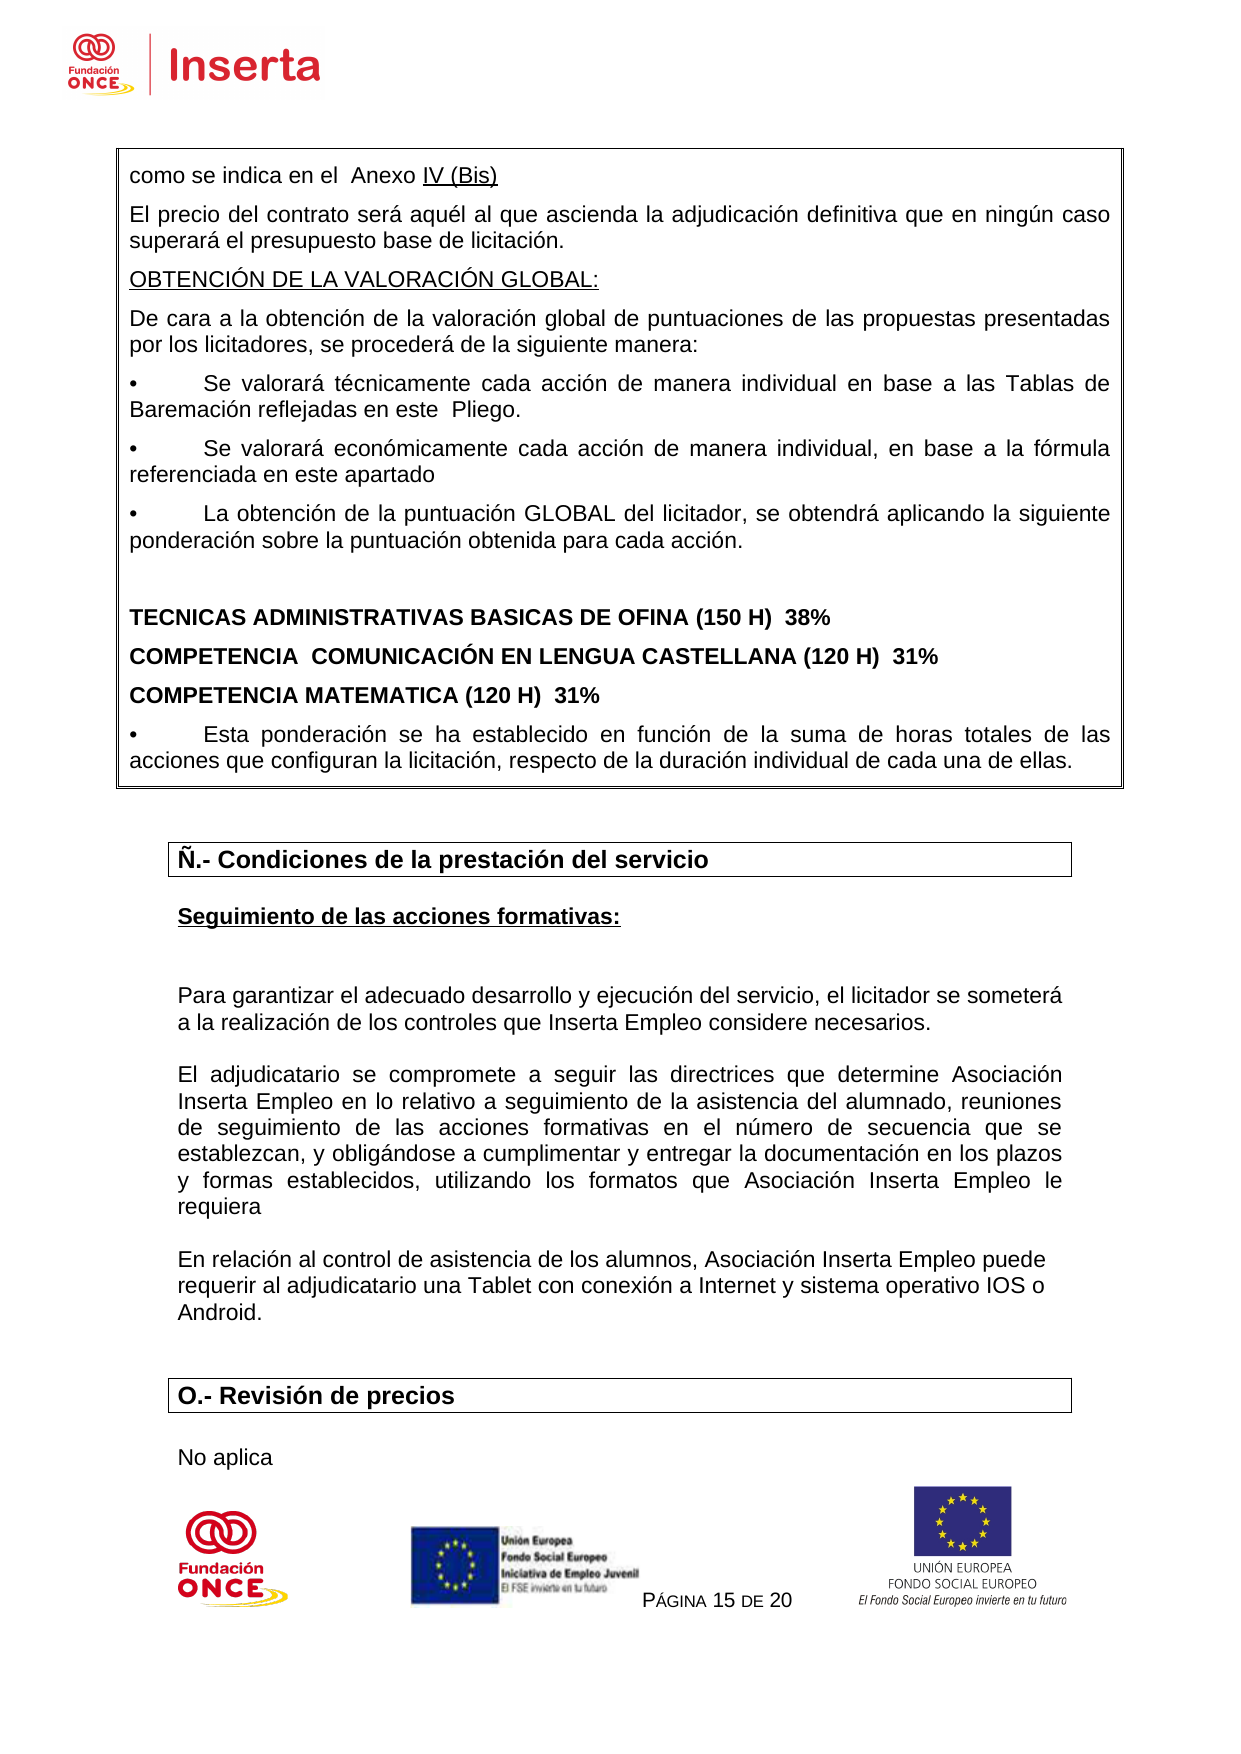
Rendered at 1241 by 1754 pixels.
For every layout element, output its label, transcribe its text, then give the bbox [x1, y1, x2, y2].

text En relación al control de asistencia de los alumnos, Asociación Inserta Empleo puede requerir al adjudicatario una Tablet con conexión a Internet y sistema operativo IOS o Android. [177, 1246, 1063, 1325]
picture [177, 1511, 288, 1607]
text O.- Revisión de precios [169, 1379, 1071, 1412]
picture [858, 1486, 1067, 1607]
text El adjudicatario se compromete a seguir las directrices que determine Asociación Inserta Empleo en lo relativo a seguimiento de la asistencia del alumnado, reuniones de seguimiento de las acciones formativas en el número de secuencia que se establezcan, y obligándose a cumplimentar y entregar la documentación en los plazos y formas establecidos, utilizando los formatos que Asociación Inserta Empleo le requiera [177, 1061, 1063, 1219]
text No aplica [177, 1444, 1063, 1470]
text Seguimiento de las acciones formativas: [177, 903, 1063, 929]
text Ñ.- Condiciones de la prestación del servicio [169, 843, 1071, 876]
text Para garantizar el adecuado desarrollo y ejecución del servicio, el licitador se someterá a la realización de los controles que Inserta Empleo considere necesarios. [177, 982, 1063, 1035]
picture [410, 1526, 642, 1608]
picture [61, 26, 326, 100]
